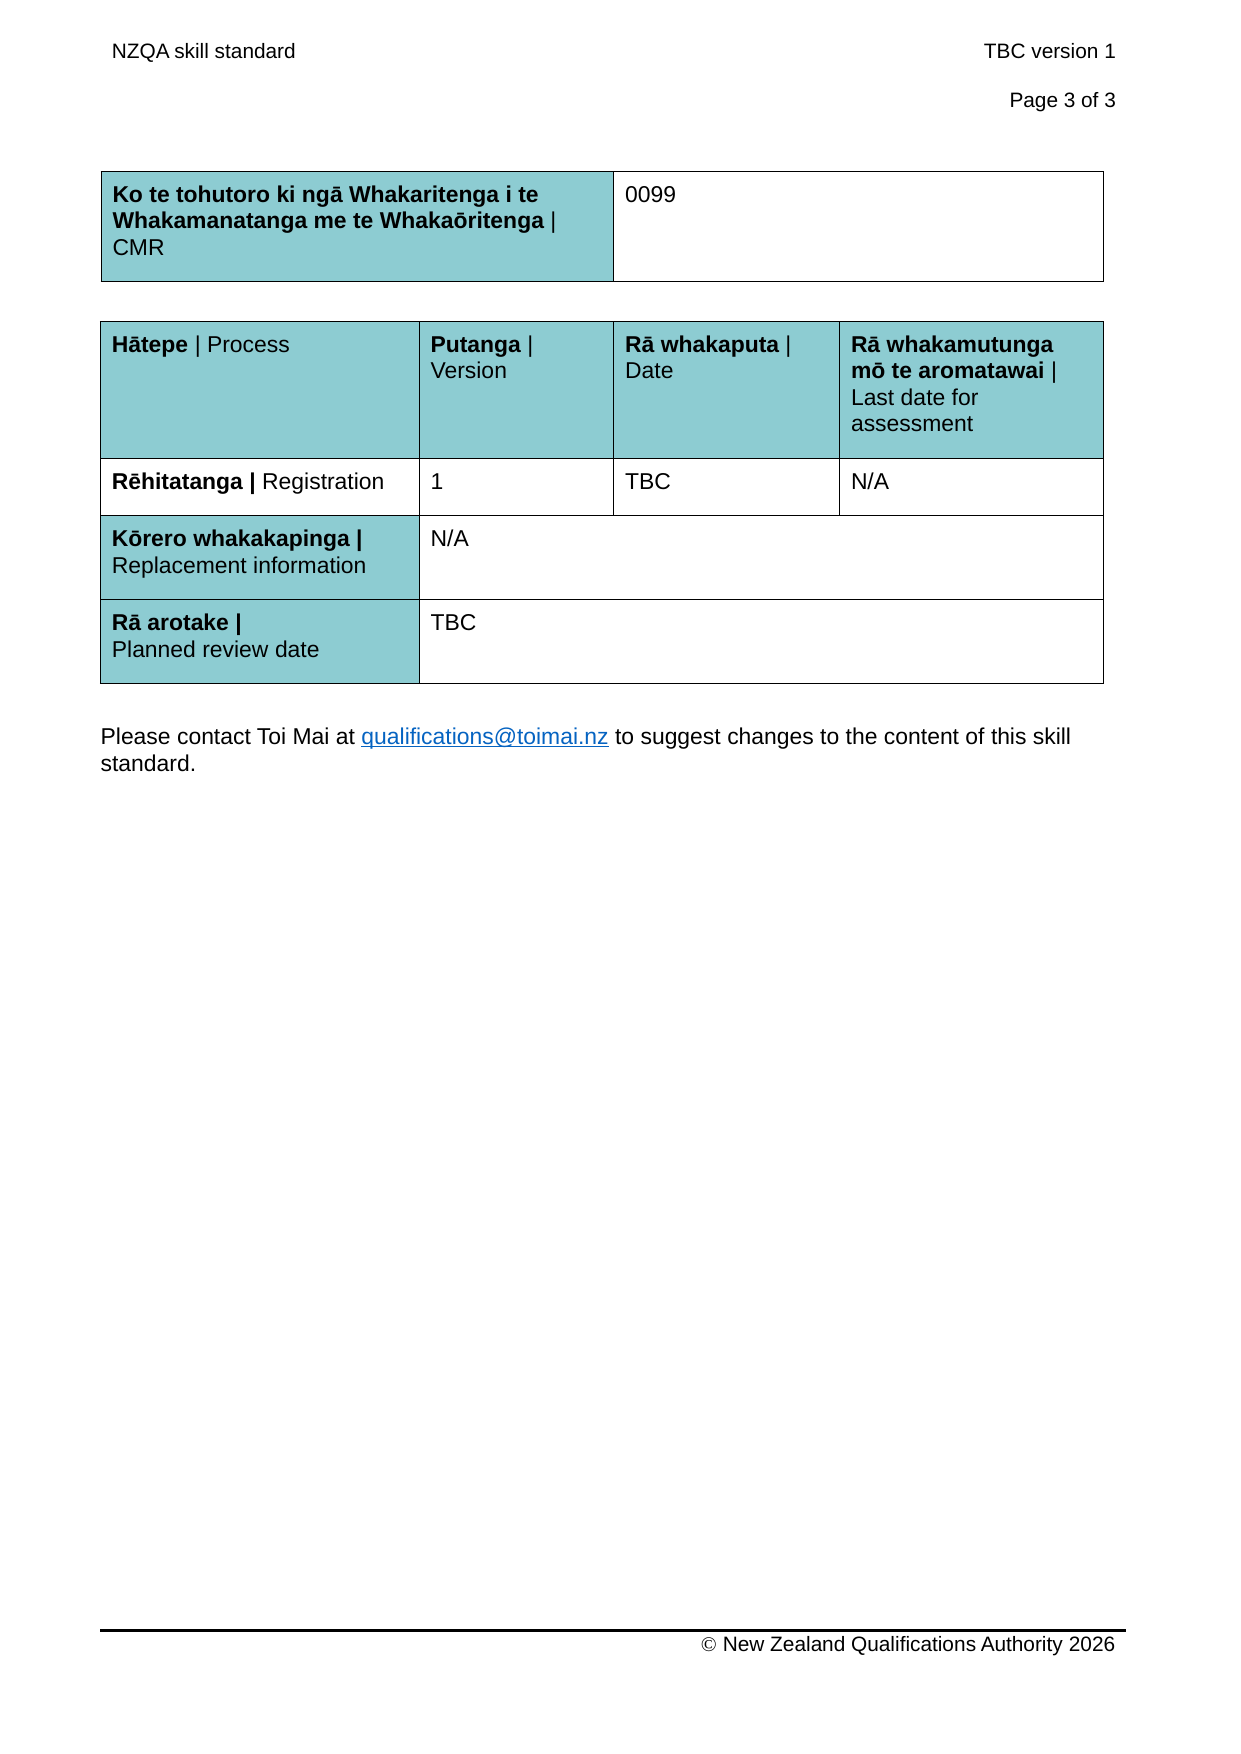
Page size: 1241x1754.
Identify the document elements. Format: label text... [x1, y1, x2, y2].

table_cell N/A [840, 459, 1103, 515]
table_header Rā whakamutunga mō te aromatawai | Last date for assessment [840, 322, 1103, 458]
table_header Putanga | Version [420, 322, 613, 458]
table_header Rā whakaputa | Date [614, 322, 839, 458]
table_cell 1 [420, 459, 613, 515]
table_cell N/A [420, 516, 1103, 599]
table_cell 0099 [614, 172, 1103, 281]
table_cell Rēhitatanga | Registration [101, 459, 419, 515]
table_cell TBC [420, 600, 1103, 683]
table_cell Rā arotake | Planned review date [101, 600, 419, 683]
table_header Hātepe | Process [101, 322, 419, 458]
table_cell TBC [614, 459, 839, 515]
table_cell Ko te tohutoro ki ngā Whakaritenga i te Whakamanatanga me te Whakaōritenga | CMR [102, 172, 613, 281]
table_cell Kōrero whakakapinga | Replacement information [101, 516, 419, 599]
text Please contact Toi Mai at qualifications@toimai.nz to suggest changes to the content of this skill standard. [100, 723, 1140, 776]
